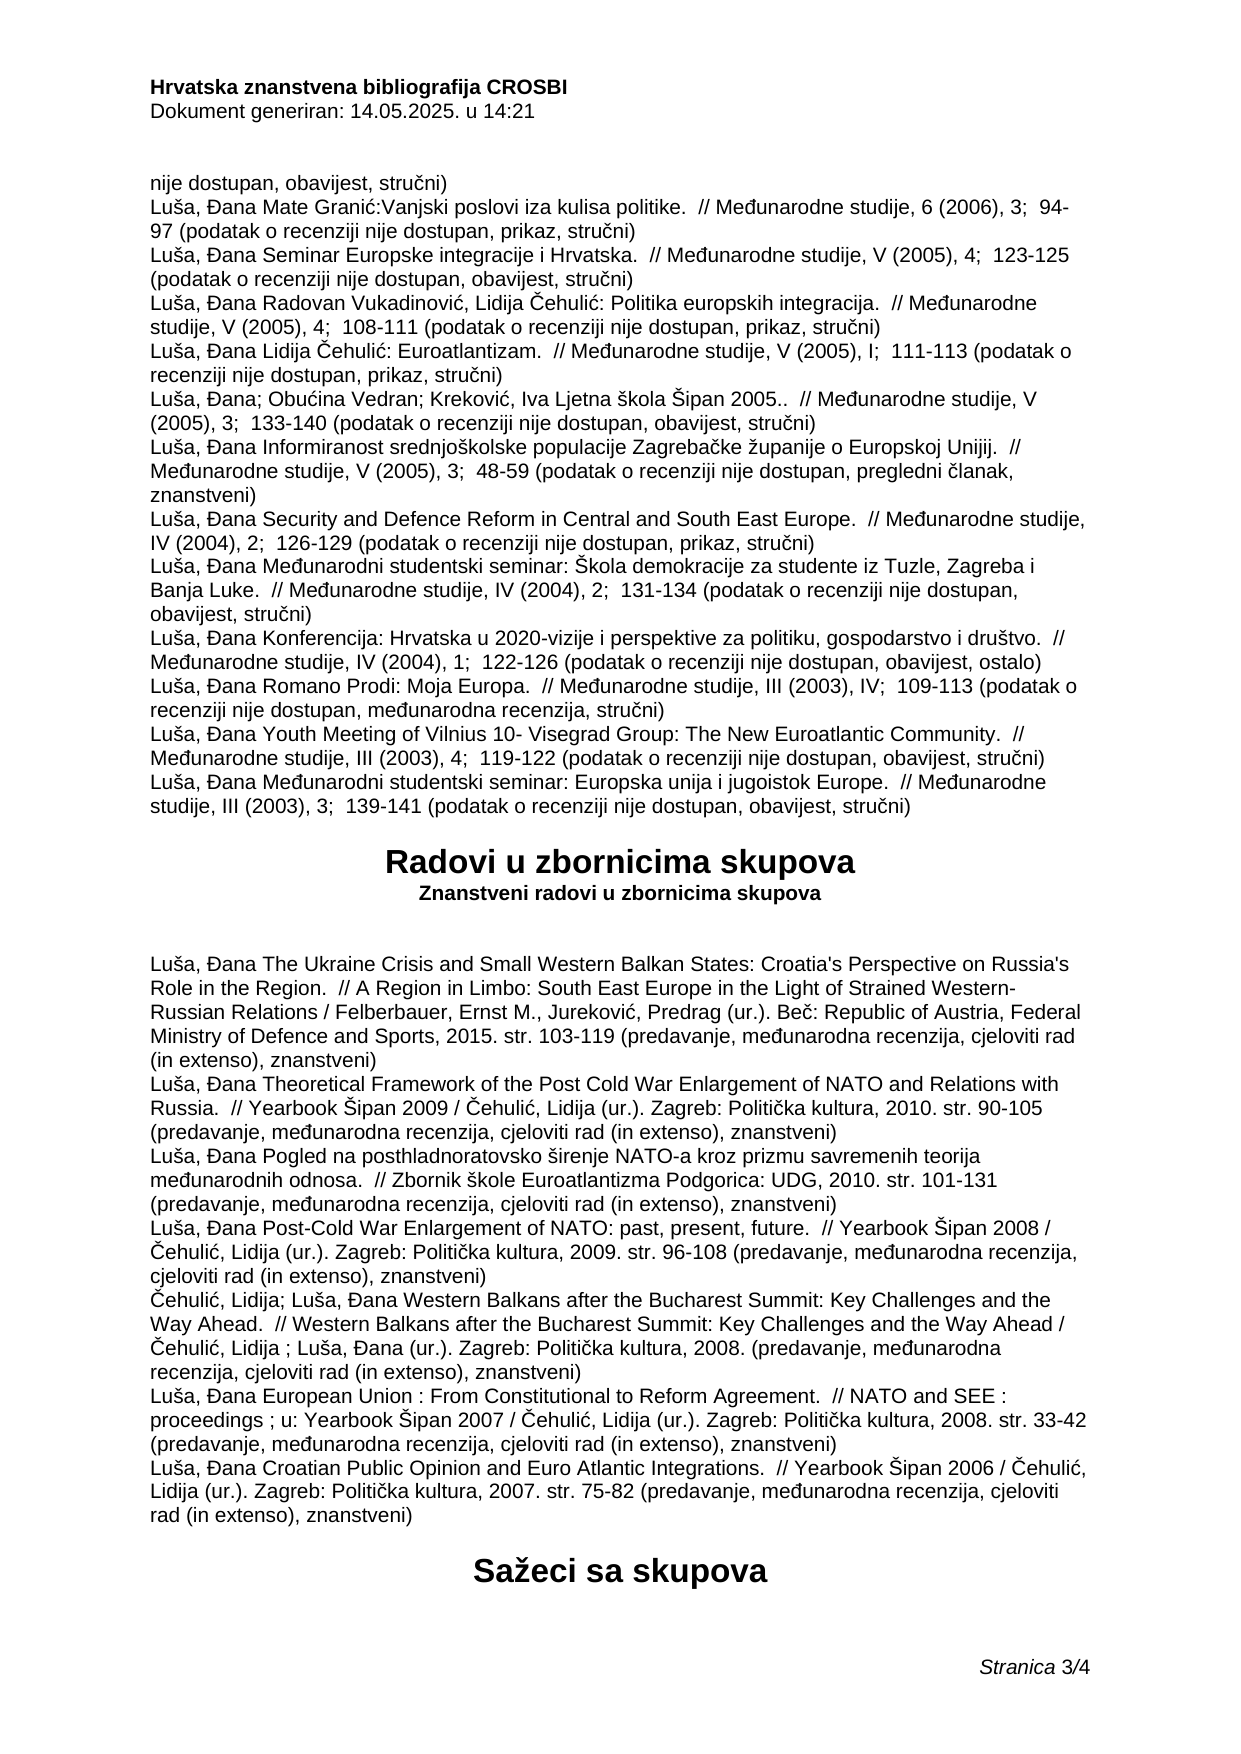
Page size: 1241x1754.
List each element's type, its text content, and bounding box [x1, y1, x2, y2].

text Luša, Đana [150, 1455, 1090, 1527]
text Luša, Đana; Obućina Vedran; Kreković, Iva [150, 387, 1090, 434]
subtitle Radovi u zbornicima skupova [150, 842, 1090, 880]
text Luša, Đana [150, 770, 1090, 818]
text Luša, Đana [150, 1072, 1090, 1144]
text Čehulić, Lidija; Luša, Đana [150, 1288, 1090, 1383]
text Luša, Đana [150, 674, 1090, 722]
subtitle Znanstveni radovi u zbornicima skupova [150, 880, 1090, 904]
text Luša, Đana [150, 291, 1090, 339]
text Luša, Đana [150, 434, 1090, 506]
text Luša, Đana [150, 506, 1090, 554]
text Luša, Đana [150, 1216, 1090, 1288]
text Luša, Đana [150, 195, 1090, 243]
text Luša, Đana [150, 1144, 1090, 1216]
text Luša, Đana [150, 243, 1090, 291]
text Luša, Đana [150, 722, 1090, 770]
text Luša, Đana [150, 171, 1090, 195]
text Luša, Đana [150, 339, 1090, 387]
text Luša, Đana [150, 952, 1090, 1072]
text Luša, Đana [150, 554, 1090, 626]
subtitle Sažeci sa skupova [150, 1551, 1090, 1589]
text Luša, Đana [150, 626, 1090, 674]
text Luša, Đana [150, 1383, 1090, 1455]
